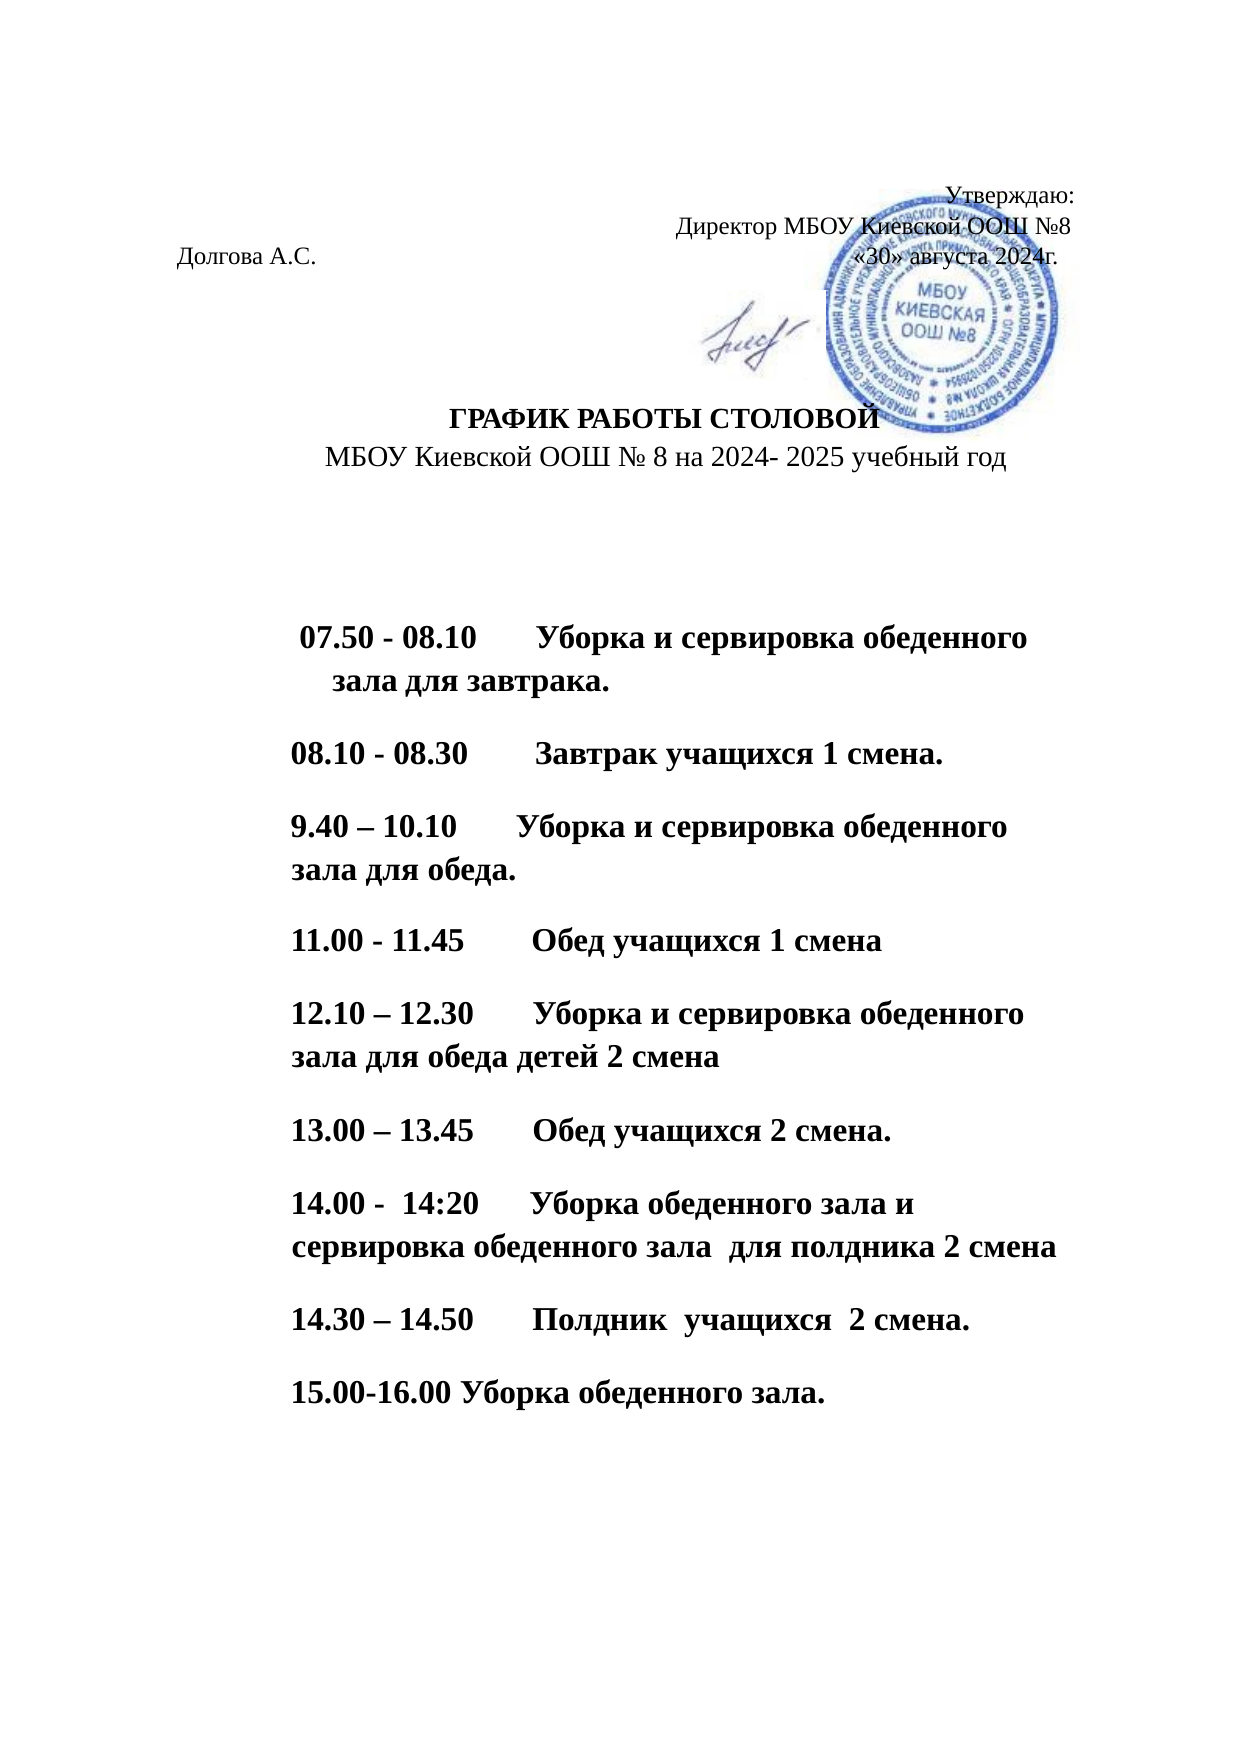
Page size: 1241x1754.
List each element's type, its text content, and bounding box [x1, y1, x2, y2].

text Директор МБОУ Киевской ООШ №8 Долгова А.С. «30» августа 2024г. [176, 211, 1078, 270]
subtitle ГРАФИК РАБОТЫ СТОЛОВОЙ [252, 401, 1077, 435]
text 07.50 - 08.10 Уборка и сервировка обеденного зала для завтрака. [207, 617, 1060, 698]
text 9.40 – 10.10 Уборка и сервировка обеденного зала для обеда. [290, 806, 1060, 888]
text 14.00 - 14:20 Уборка обеденного зала и сервировка обеденного зала для полдника 2 смена [290, 1183, 1060, 1264]
text 11.00 - 11.45 Обед учащихся 1 смена [290, 920, 1060, 959]
text МБОУ Киевской ООШ № 8 на 2024- 2025 учебный год [317, 439, 1077, 472]
text 08.10 - 08.30 Завтрак учащихся 1 смена. [290, 733, 1060, 771]
text Утверждаю: [176, 180, 1078, 209]
text 14.30 – 14.50 Полдник учащихся 2 смена. [290, 1299, 1060, 1338]
text 13.00 – 13.45 Обед учащихся 2 смена. [290, 1110, 1060, 1148]
text 12.10 – 12.30 Уборка и сервировка обеденного зала для обеда детей 2 смена [290, 994, 1060, 1075]
text 15.00-16.00 Уборка обеденного зала. [290, 1373, 1060, 1411]
picture [677, 189, 1080, 441]
